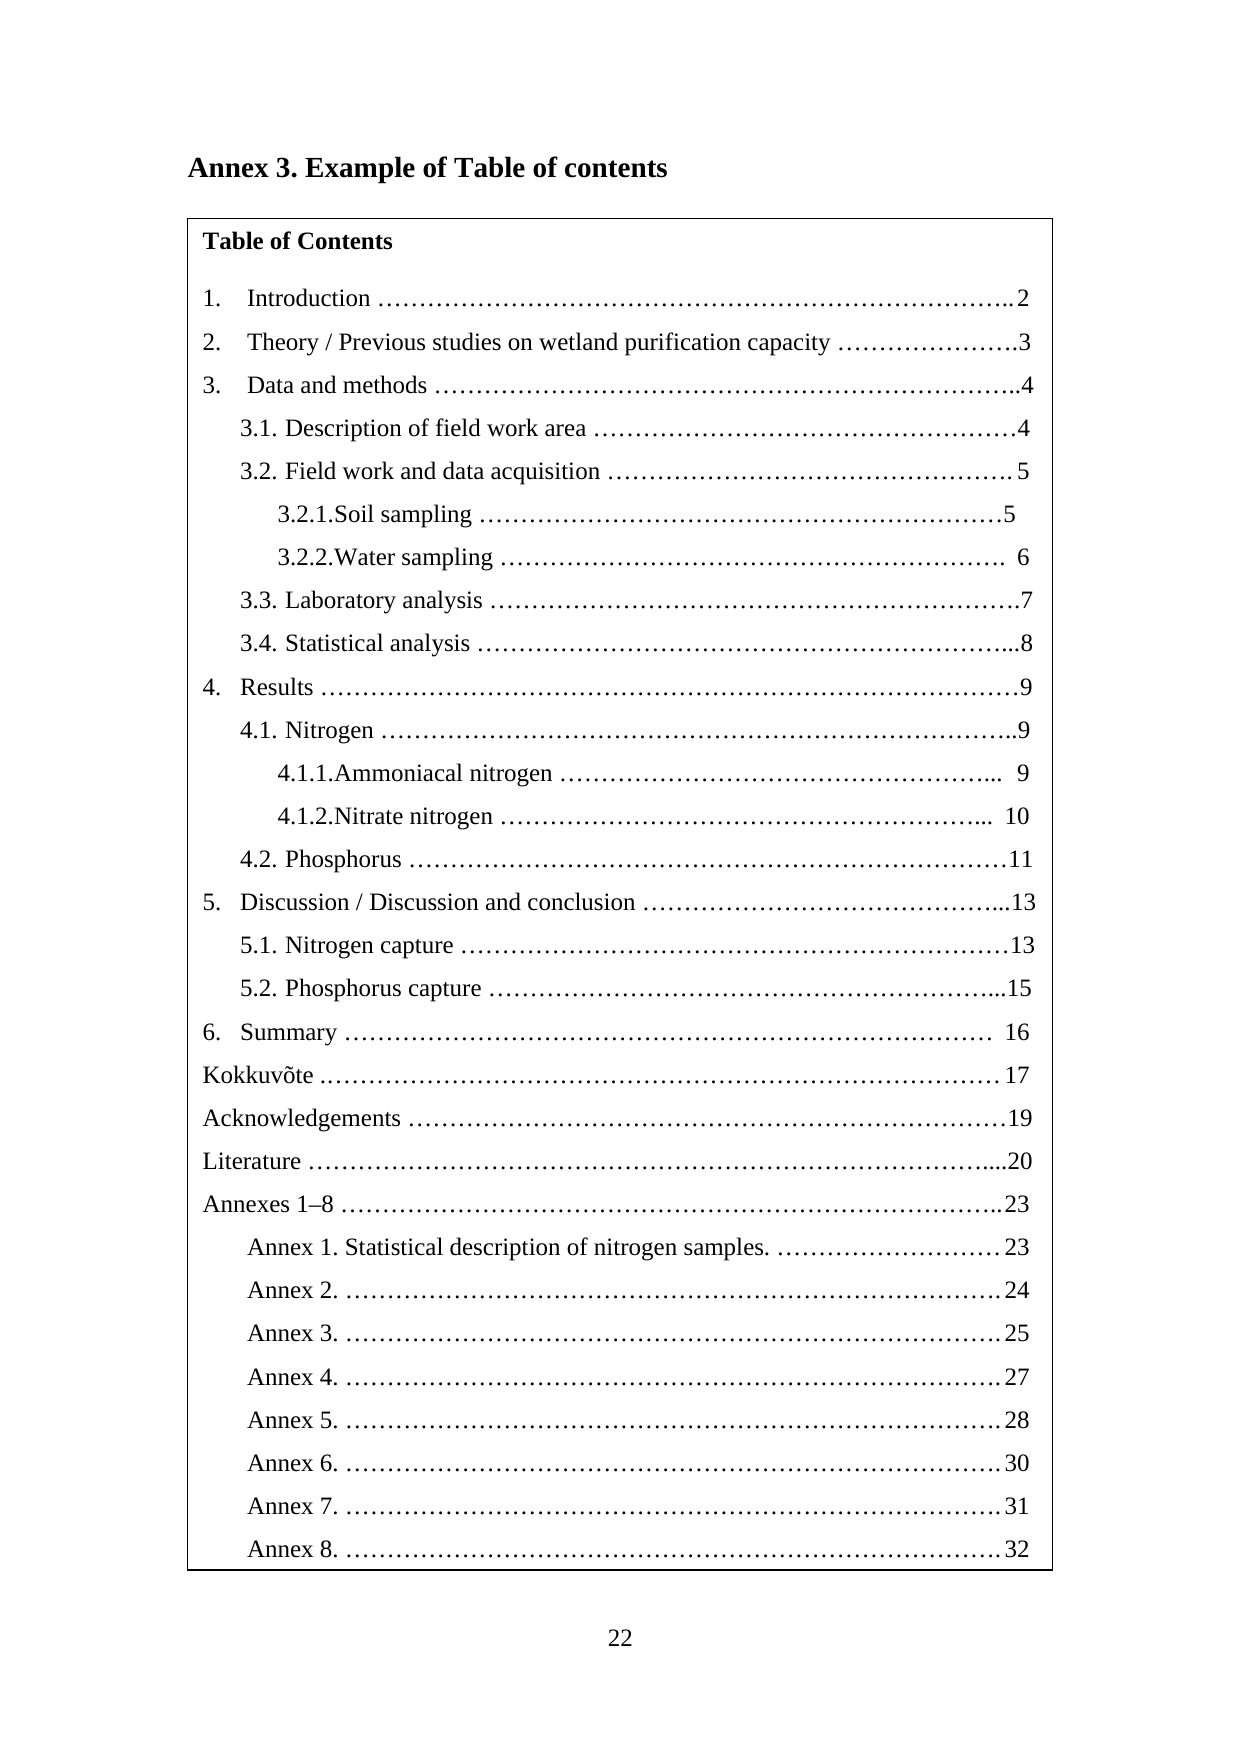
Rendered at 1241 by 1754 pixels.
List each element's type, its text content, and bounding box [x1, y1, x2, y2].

subtitle Annex 3. Example of Table of contents [187, 150, 1053, 183]
